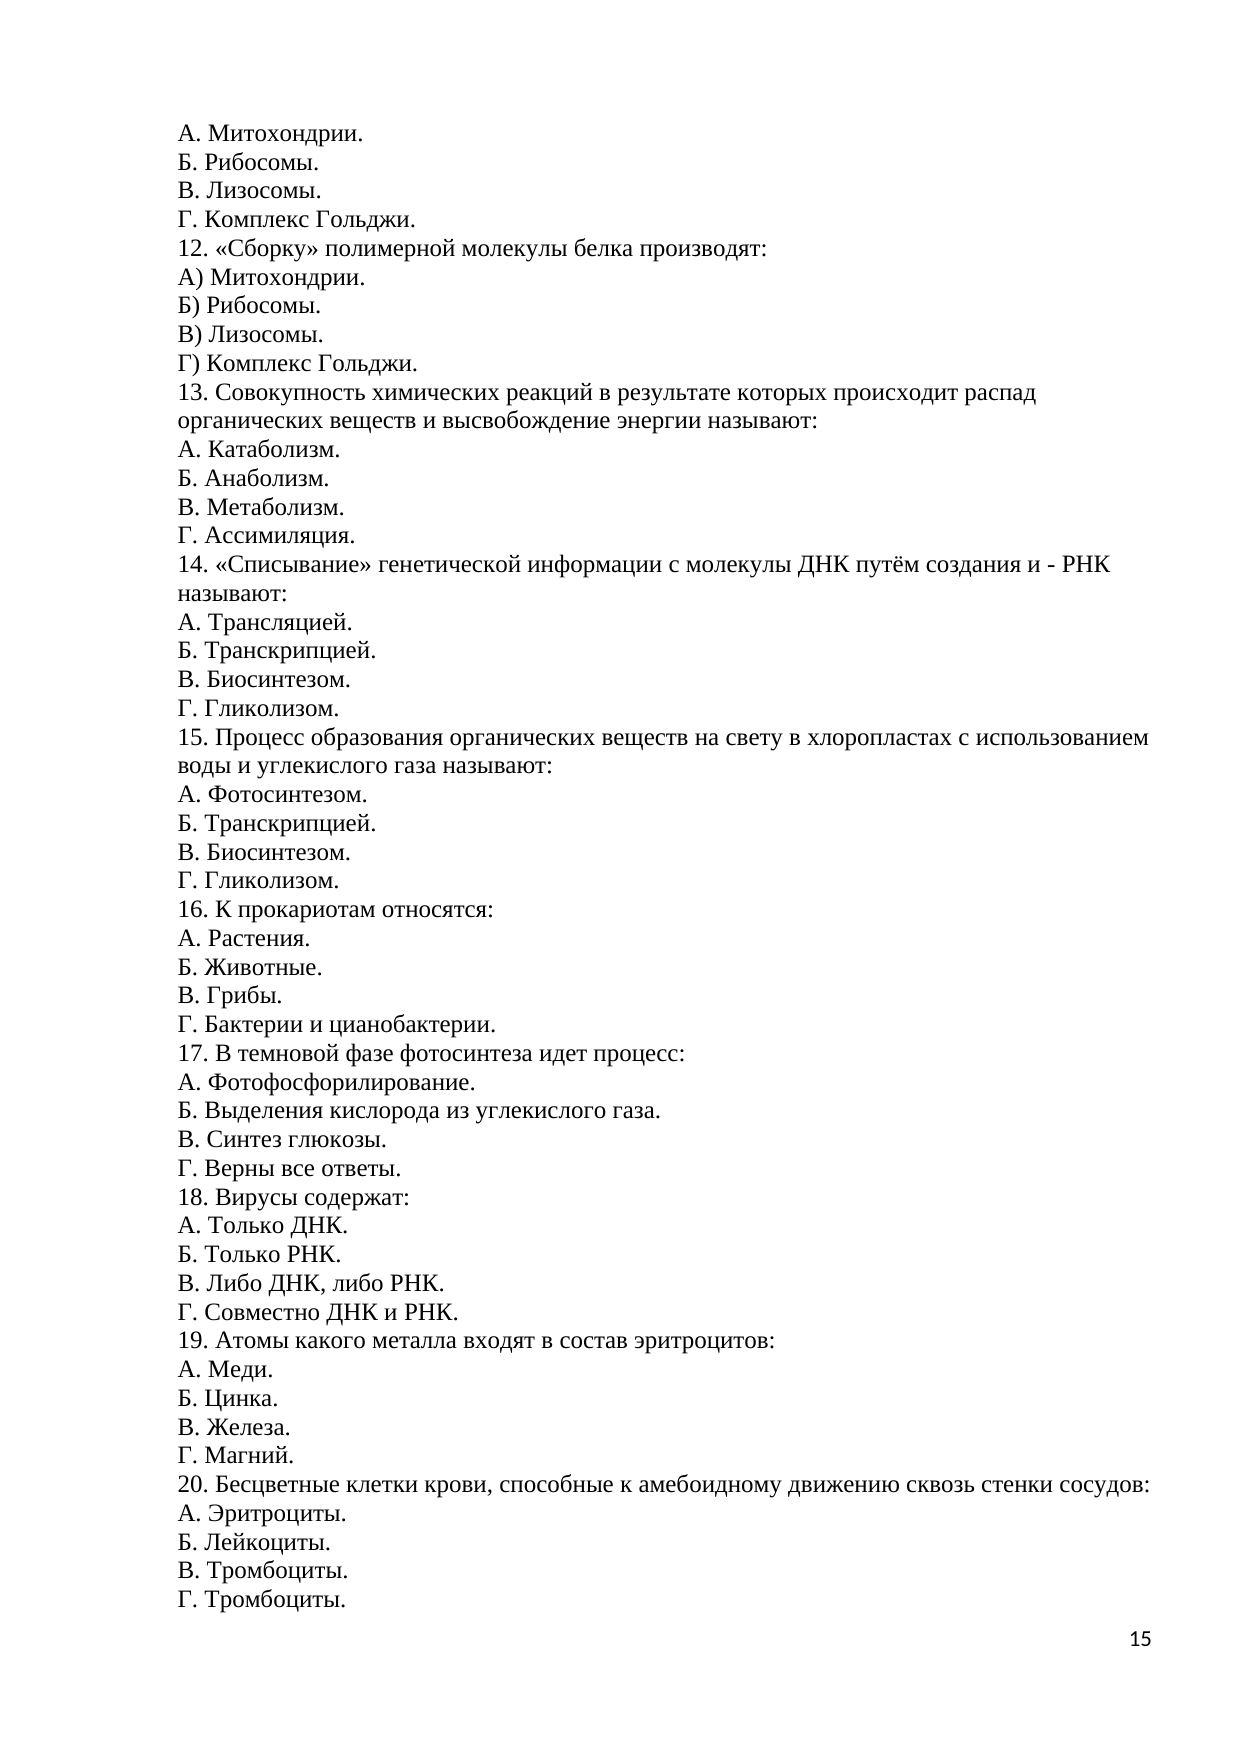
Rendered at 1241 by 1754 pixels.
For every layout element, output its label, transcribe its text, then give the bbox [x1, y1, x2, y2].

text Б) Рибосомы. [177, 291, 1152, 319]
text Г. Совместно ДНК и РНК. [177, 1297, 1152, 1326]
text А. Трансляцией. [177, 607, 1152, 636]
text А. Фотосинтезом. [177, 779, 1152, 808]
text В. Железа. [177, 1412, 1152, 1441]
text Г. Ассимиляция. [177, 521, 1152, 549]
text А. Только ДНК. [177, 1211, 1152, 1239]
text В. Биосинтезом. [177, 837, 1152, 866]
text Б. Животные. [177, 952, 1152, 981]
text Г. Верны все ответы. [177, 1153, 1152, 1182]
text 17. В темновой фазе фотосинтеза идет процесс: [177, 1038, 1152, 1067]
text 19. Атомы какого металла входят в состав эритроцитов: [177, 1326, 1152, 1354]
text А. Катаболизм. [177, 434, 1152, 463]
text В) Лизосомы. [177, 319, 1152, 348]
text А) Митохондрии. [177, 262, 1152, 291]
text 18. Вирусы содержат: [177, 1182, 1152, 1211]
text 12. «Сборку» полимерной молекулы белка производят: [177, 233, 1152, 262]
text В. Лизосомы. [177, 176, 1152, 204]
text 14. «Списывание» генетической информации с молекулы ДНК путём создания и - РНК называют: [177, 549, 1152, 607]
text Г. Бактерии и цианобактерии. [177, 1009, 1152, 1038]
text А. Эритроциты. [177, 1498, 1152, 1527]
text 20. Бесцветные клетки крови, способные к амебоидному движению сквозь стенки сосудов: [177, 1469, 1152, 1498]
text А. Фотофосфорилирование. [177, 1067, 1152, 1096]
text В. Метаболизм. [177, 492, 1152, 521]
text 13. Совокупность химических реакций в результате которых происходит распад органических веществ и высвобождение энергии называют: [177, 377, 1152, 434]
text Г. Гликолизом. [177, 693, 1152, 722]
text Г. Магний. [177, 1441, 1152, 1469]
text Б. Рибосомы. [177, 147, 1152, 176]
text Г. Комплекс Гольджи. [177, 204, 1152, 233]
text Б. Транскрипцией. [177, 636, 1152, 664]
text В. Либо ДНК, либо РНК. [177, 1268, 1152, 1297]
text А. Растения. [177, 923, 1152, 952]
text Б. Лейкоциты. [177, 1527, 1152, 1556]
text Б. Выделения кислорода из углекислого газа. [177, 1096, 1152, 1124]
text В. Синтез глюкозы. [177, 1124, 1152, 1153]
text Г) Комплекс Гольджи. [177, 348, 1152, 377]
text Б. Транскрипцией. [177, 808, 1152, 837]
text Г. Гликолизом. [177, 866, 1152, 894]
text Г. Тромбоциты. [177, 1584, 1152, 1613]
text 16. К прокариотам относятся: [177, 894, 1152, 923]
text В. Тромбоциты. [177, 1556, 1152, 1584]
text В. Биосинтезом. [177, 664, 1152, 693]
text Б. Цинка. [177, 1383, 1152, 1412]
text А. Меди. [177, 1354, 1152, 1383]
text А. Митохондрии. [177, 118, 1152, 147]
text Б. Только РНК. [177, 1239, 1152, 1268]
text В. Грибы. [177, 981, 1152, 1009]
text 15. Процесс образования органических веществ на свету в хлоропластах с использованием воды и углекислого газа называют: [177, 722, 1152, 779]
text Б. Анаболизм. [177, 463, 1152, 492]
